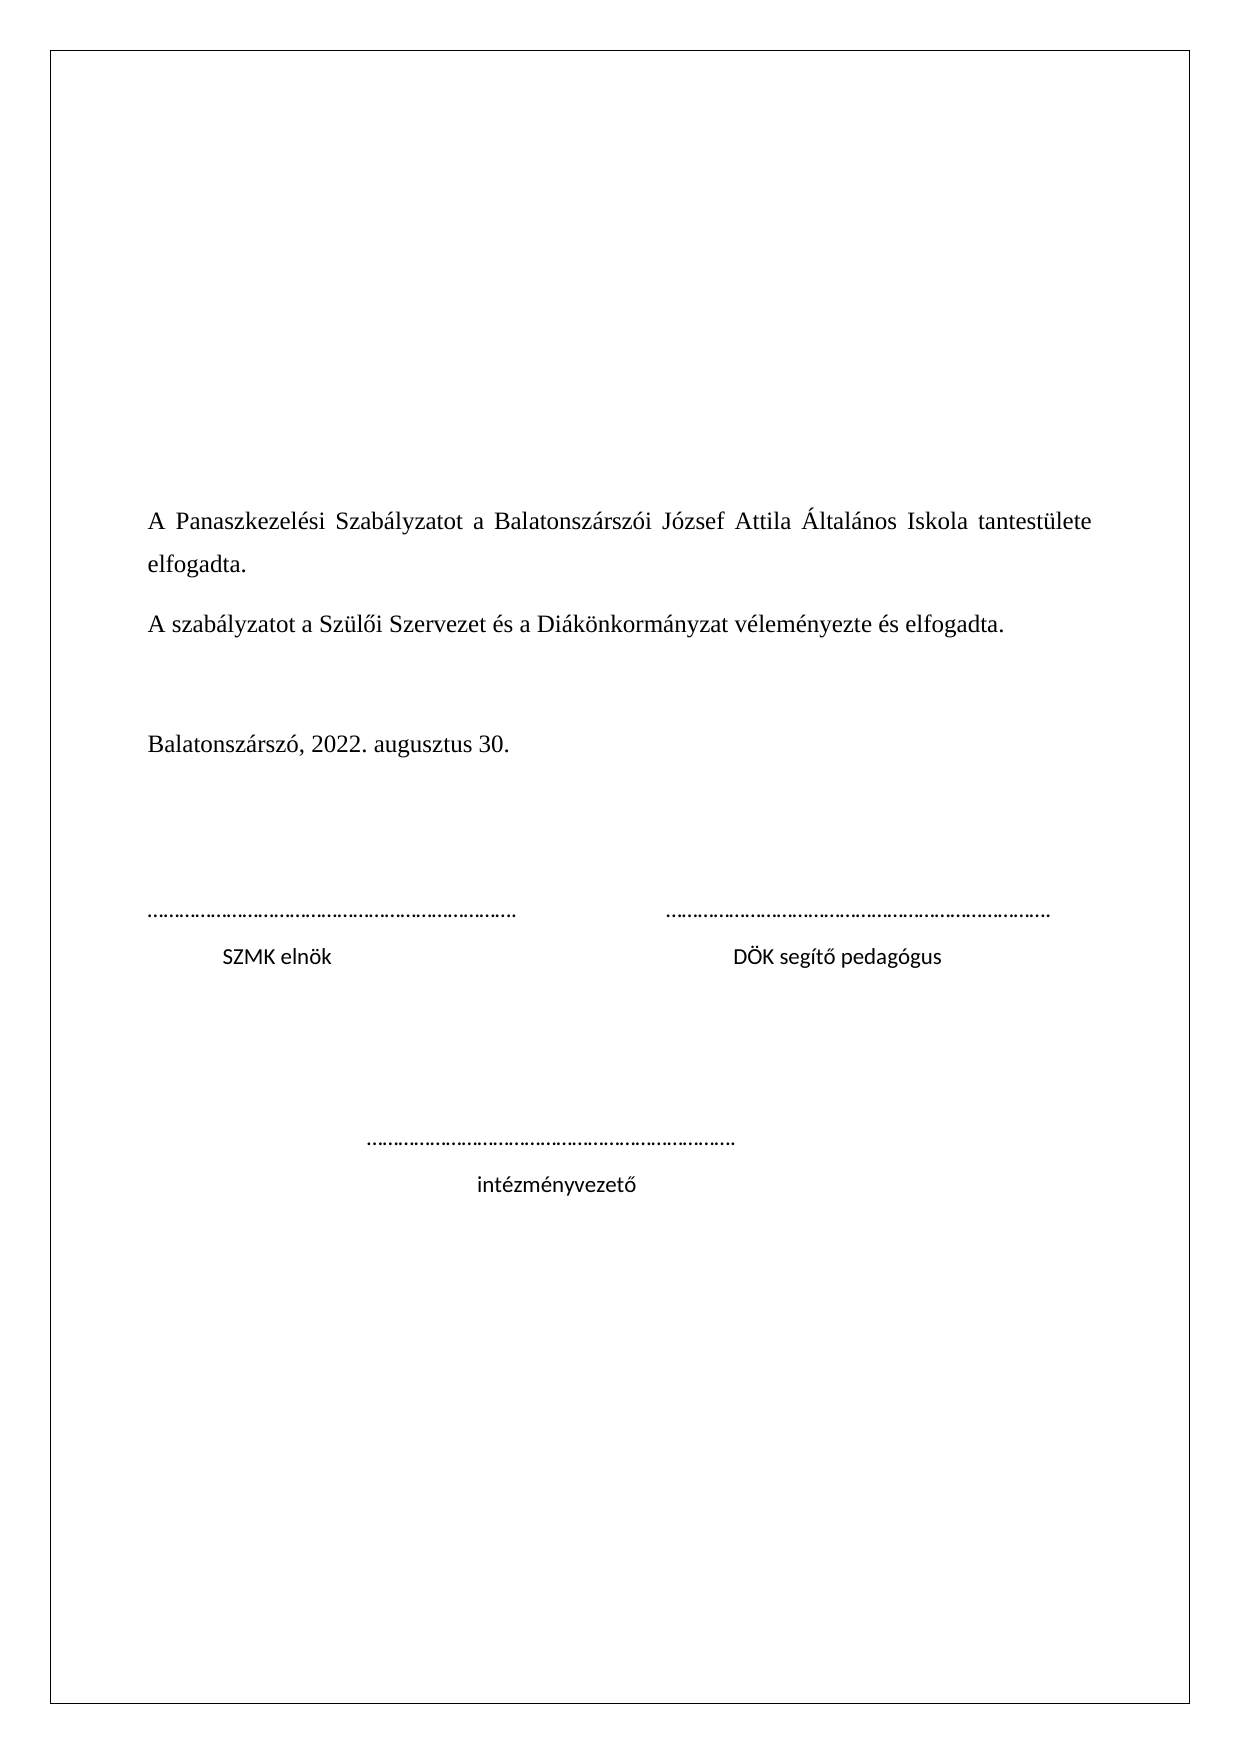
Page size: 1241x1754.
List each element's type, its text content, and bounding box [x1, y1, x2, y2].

text intézményvezető [147, 1170, 1093, 1198]
list ……………………………………………………………. [222, 1123, 1093, 1151]
text ……………………………………………………………. ………………………………………………………………. [147, 895, 1093, 923]
text A Panaszkezelési Szabályzatot a Balatonszárszói József Attila Általános Iskola tantestülete elfogadta. [147, 506, 1093, 578]
text A szabályzatot a Szülői Szervezet és a Diákönkormányzat véleményezte és elfogadta. [147, 609, 1093, 638]
text Balatonszárszó, 2022. augusztus 30. [147, 729, 1093, 757]
list SZMK elnök DÖK segítő pedagógus [222, 942, 1093, 970]
